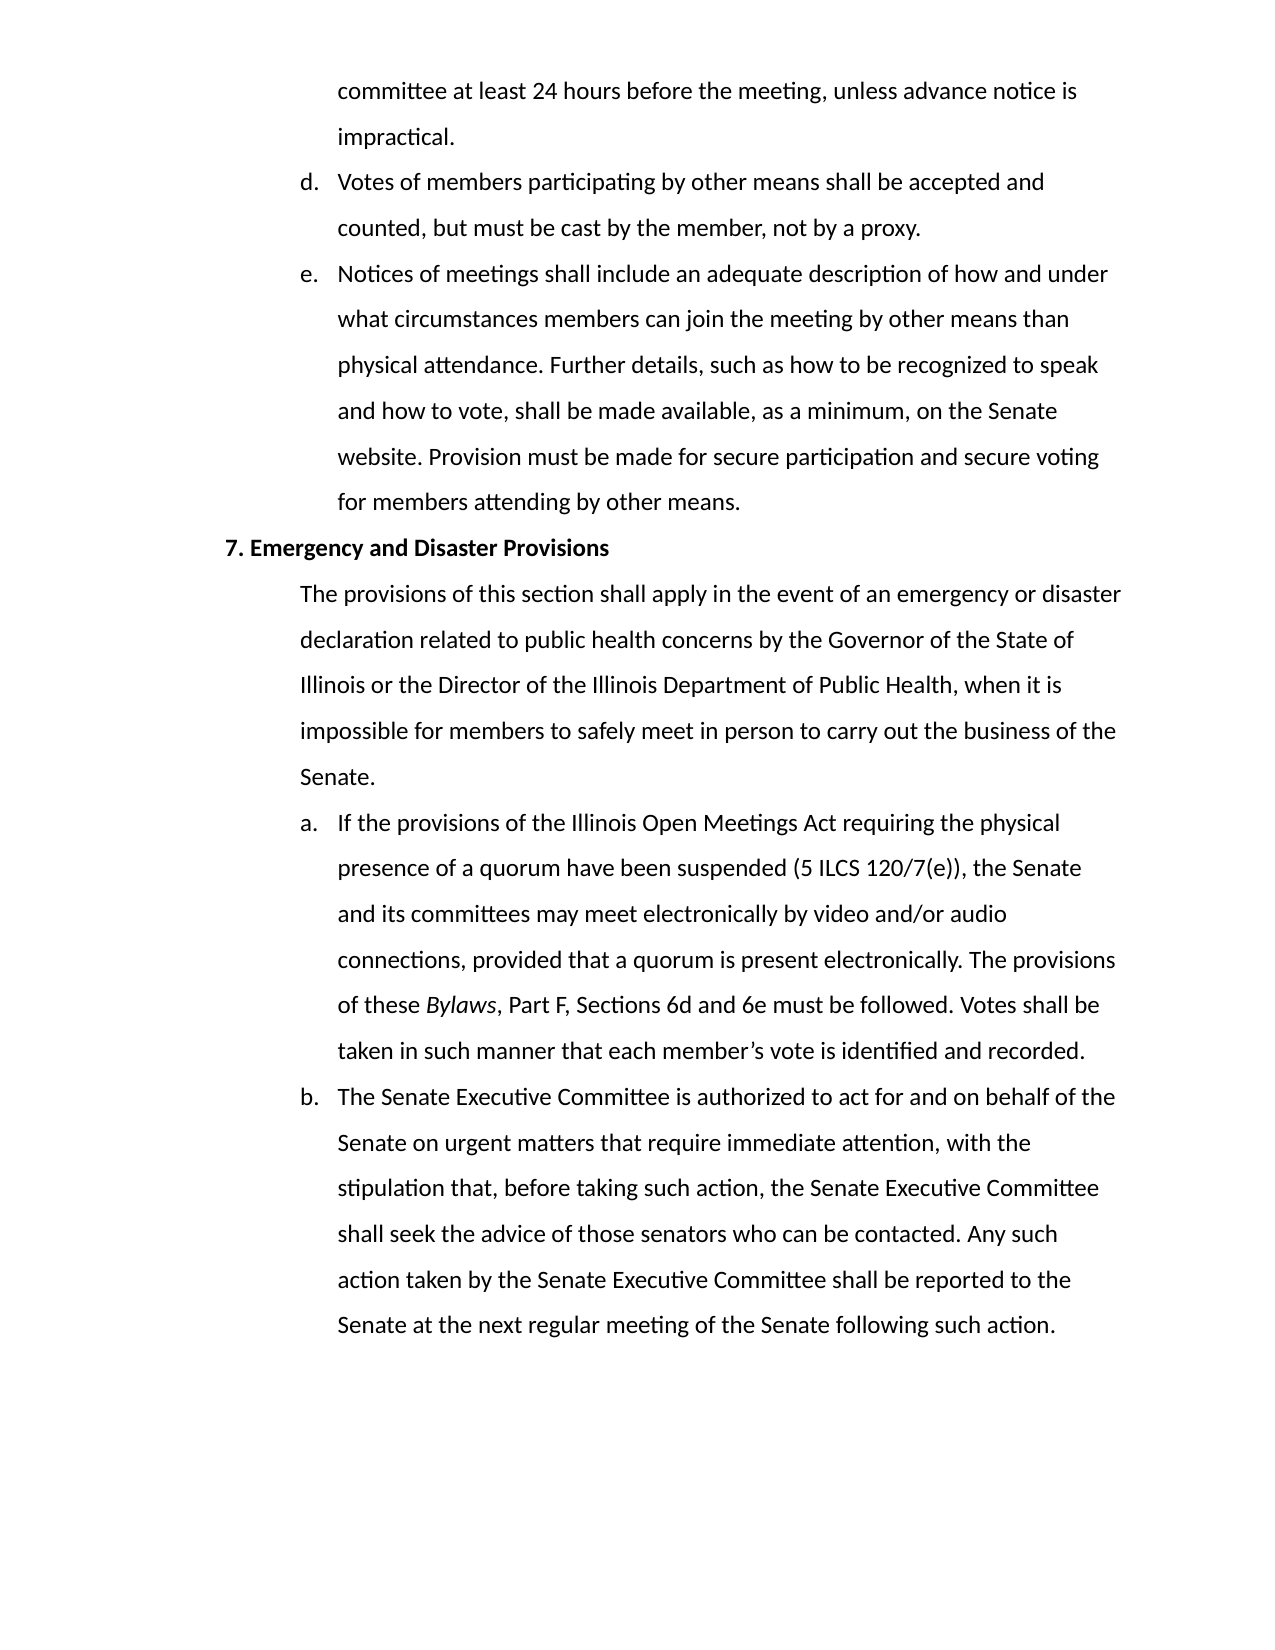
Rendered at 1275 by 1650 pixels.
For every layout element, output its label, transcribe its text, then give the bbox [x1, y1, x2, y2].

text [300, 75, 1125, 151]
text e. Notices of meetings shall include an adequate description of how and under what circumstances members can join the meeting by other means than physical attendance. Further details, such as how to be recognized to speak and how to vote, shall be made available, as a minimum, on the Senate website. Provision must be made for secure participation and secure voting for members attending by other means. [300, 258, 1125, 517]
text d. Votes of members participating by other means shall be accepted and counted, but must be cast by the member, not by a proxy. [300, 166, 1125, 243]
text 7. Emergency and Disaster Provisions [150, 532, 1125, 563]
text The provisions of this section shall apply in the event of an emergency or disaster declaration related to public health concerns by the Governor of the State of Illinois or the Director of the Illinois Department of Public Health, when it is impossible for members to safely meet in person to carry out the business of the Senate. [300, 578, 1125, 791]
text b. The Senate Executive Committee is authorized to act for and on behalf of the Senate on urgent matters that require immediate attention, with the stipulation that, before taking such action, the Senate Executive Committee shall seek the advice of those senators who can be contacted. Any such action taken by the Senate Executive Committee shall be reported to the Senate at the next regular meeting of the Senate following such action. [300, 1081, 1125, 1340]
text a. If the provisions of the Illinois Open Meetings Act requiring the physical presence of a quorum have been suspended (5 ILCS 120/7(e)), the Senate and its committees may meet electronically by video and/or audio connections, provided that a quorum is present electronically. The provisions of these Bylaws, Part F, Sections 6d and 6e must be followed. Votes shall be taken in such manner that each member’s vote is identified and recorded. [300, 807, 1125, 1066]
